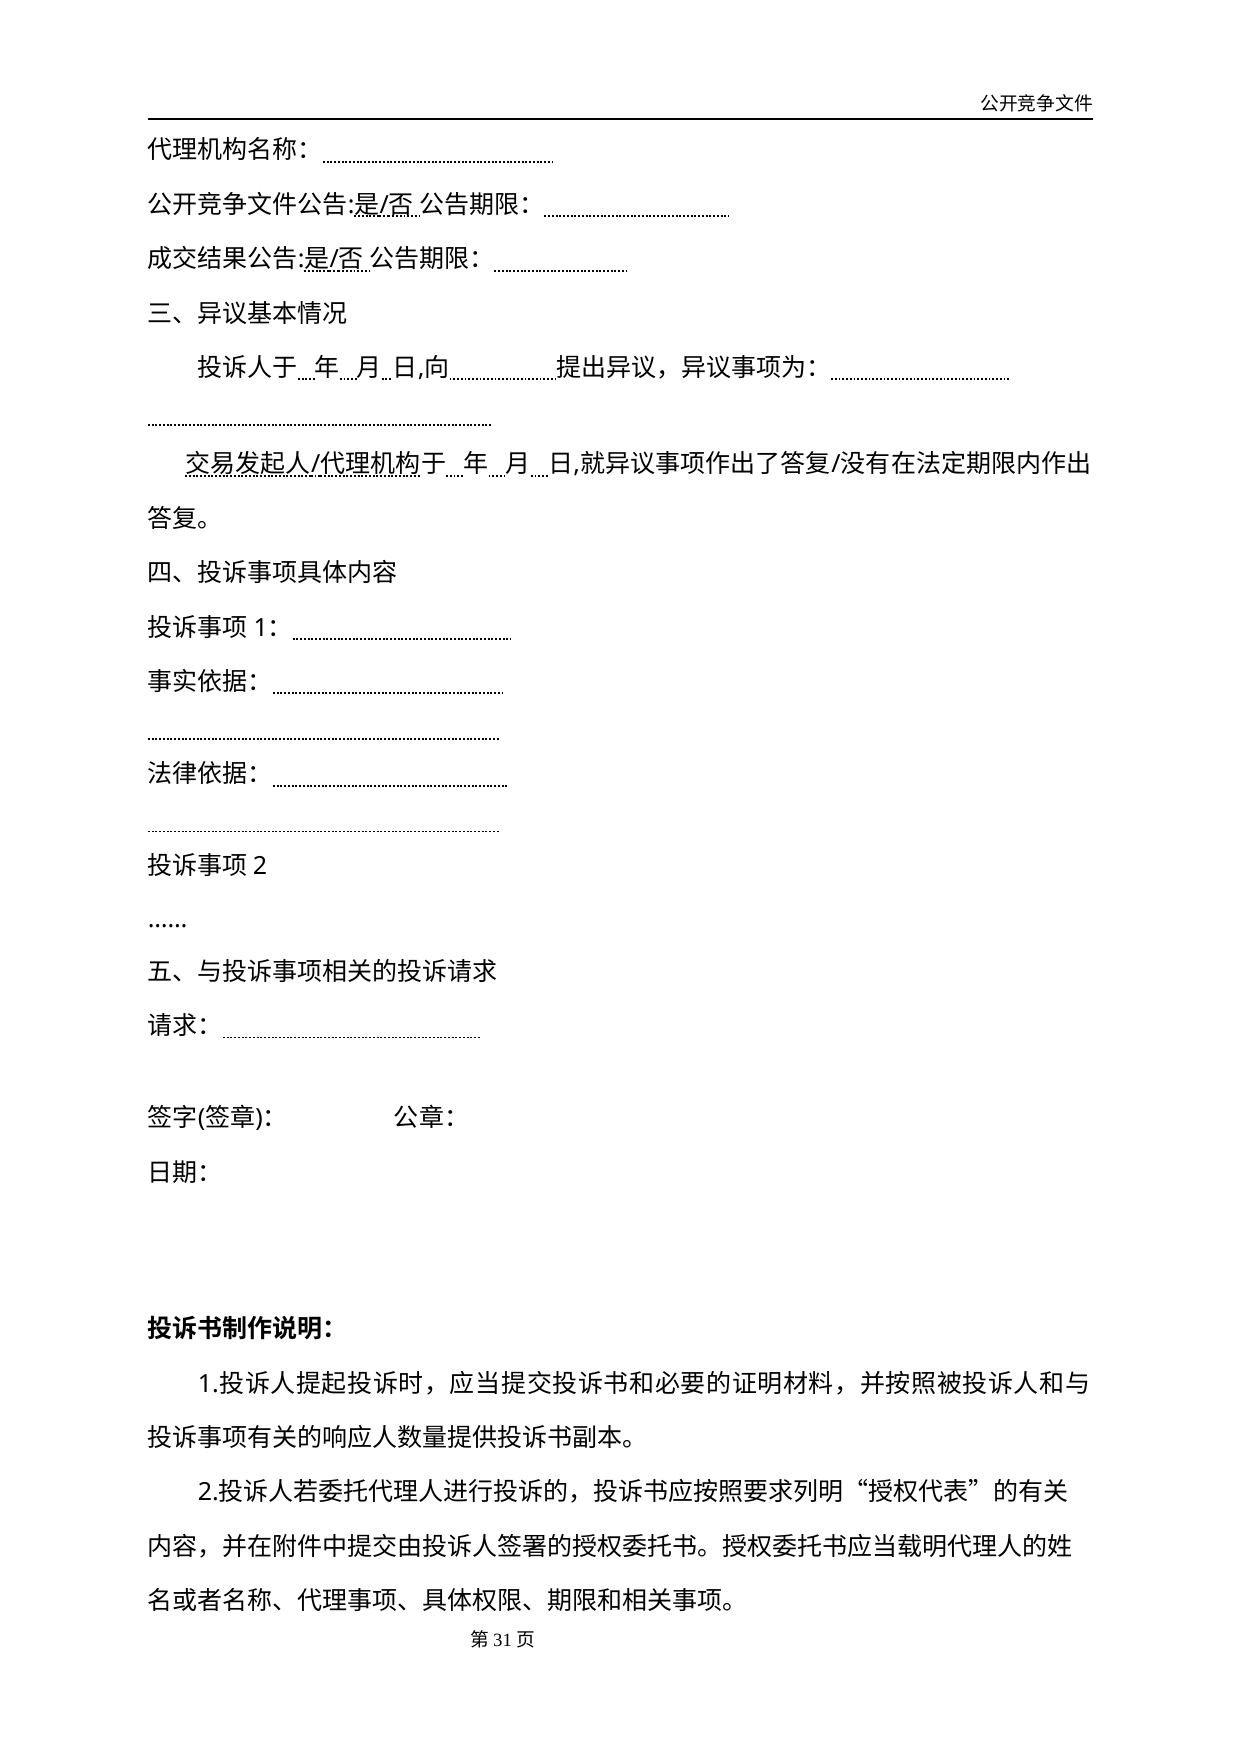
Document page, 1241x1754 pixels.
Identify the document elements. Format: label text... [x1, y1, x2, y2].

text 投诉人于 年 月 日,向 提出异议，异议事项为： [148, 347, 1093, 384]
text 签字(签章)： 公章： [148, 1098, 1093, 1134]
text 四、投诉事项具体内容 [148, 553, 1093, 589]
text 法律依据： [148, 754, 1093, 790]
text 五、与投诉事项相关的投诉请求 [148, 951, 1093, 987]
text …… [148, 900, 1093, 934]
text 代理机构名称： [148, 130, 1093, 166]
text 成交结果公告:是/否 公告期限： [148, 239, 1093, 275]
text 三、异议基本情况 [148, 293, 1093, 329]
text 投诉事项2 [148, 846, 1093, 882]
text 1.投诉人提起投诉时，应当提交投诉书和必要的证明材料，并按照被投诉人和与投诉事项有关的响应人数量提供投诉书副本。 [148, 1363, 1093, 1454]
text 日期： [148, 1152, 1093, 1188]
text 交易发起人/代理机构于 年 月 日,就异议事项作出了答复/没有在法定期限内作出答复。 [148, 444, 1093, 534]
text 请求： [148, 1006, 1093, 1042]
text 投诉书制作说明： [148, 1309, 1093, 1345]
text 事实依据： [148, 661, 1093, 698]
text 投诉事项 1： [148, 607, 1093, 643]
text 公开竞争文件公告:是/否 公告期限： [148, 184, 1093, 221]
text 2.投诉人若委托代理人进行投诉的，投诉书应按照要求列明“授权代表”的有关内容，并在附件中提交由投诉人签署的授权委托书。授权委托书应当载明代理人的姓名或者名称、代理事项、具体权限、期限和相关事项。 [148, 1472, 1093, 1617]
